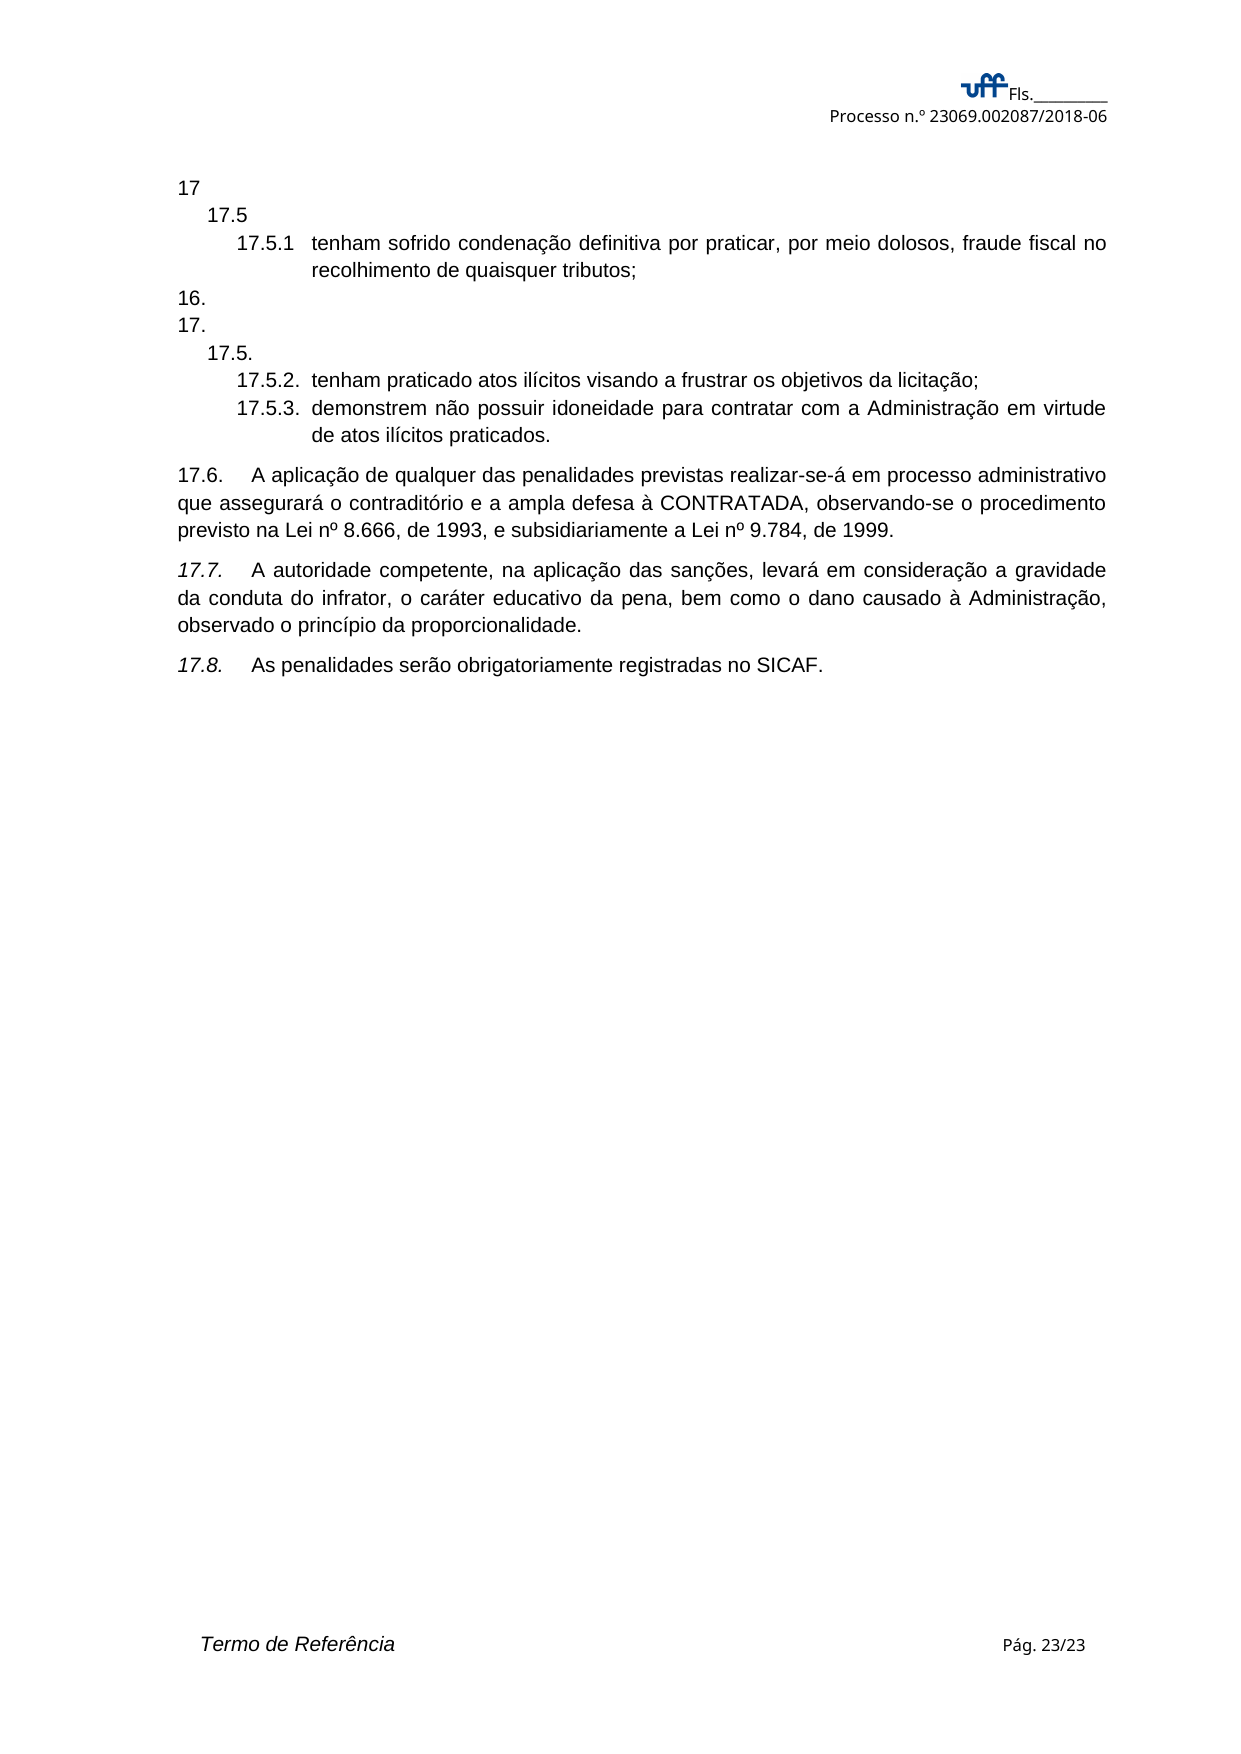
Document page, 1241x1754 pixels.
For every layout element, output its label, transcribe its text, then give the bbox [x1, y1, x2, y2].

list A autoridade competente, na aplicação das sanções, levará em consideração a gravidade da conduta do infrator, o caráter educativo da pena, bem como o dano causado à Administração, observado o princípio da proporcionalidade. [177, 558, 1107, 637]
list tenham sofrido condenação definitiva por praticar, por meio dolosos, fraude fiscal no recolhimento de quaisquer tributos; [236, 231, 1107, 282]
list A aplicação de qualquer das penalidades previstas realizar-se-á em processo administrativo que assegurará o contraditório e a ampla defesa à CONTRATADA, observando-se o procedimento previsto na Lei nº 8.666, de 1993, e subsidiariamente a Lei nº 9.784, de 1999. [177, 463, 1107, 542]
picture [960, 73, 1009, 100]
list As penalidades serão obrigatoriamente registradas no SICAF. [177, 653, 1107, 677]
list demonstrem não possuir idoneidade para contratar com a Administração em virtude de atos ilícitos praticados. [236, 396, 1107, 447]
list tenham praticado atos ilícitos visando a frustrar os objetivos da licitação; [236, 368, 1107, 392]
